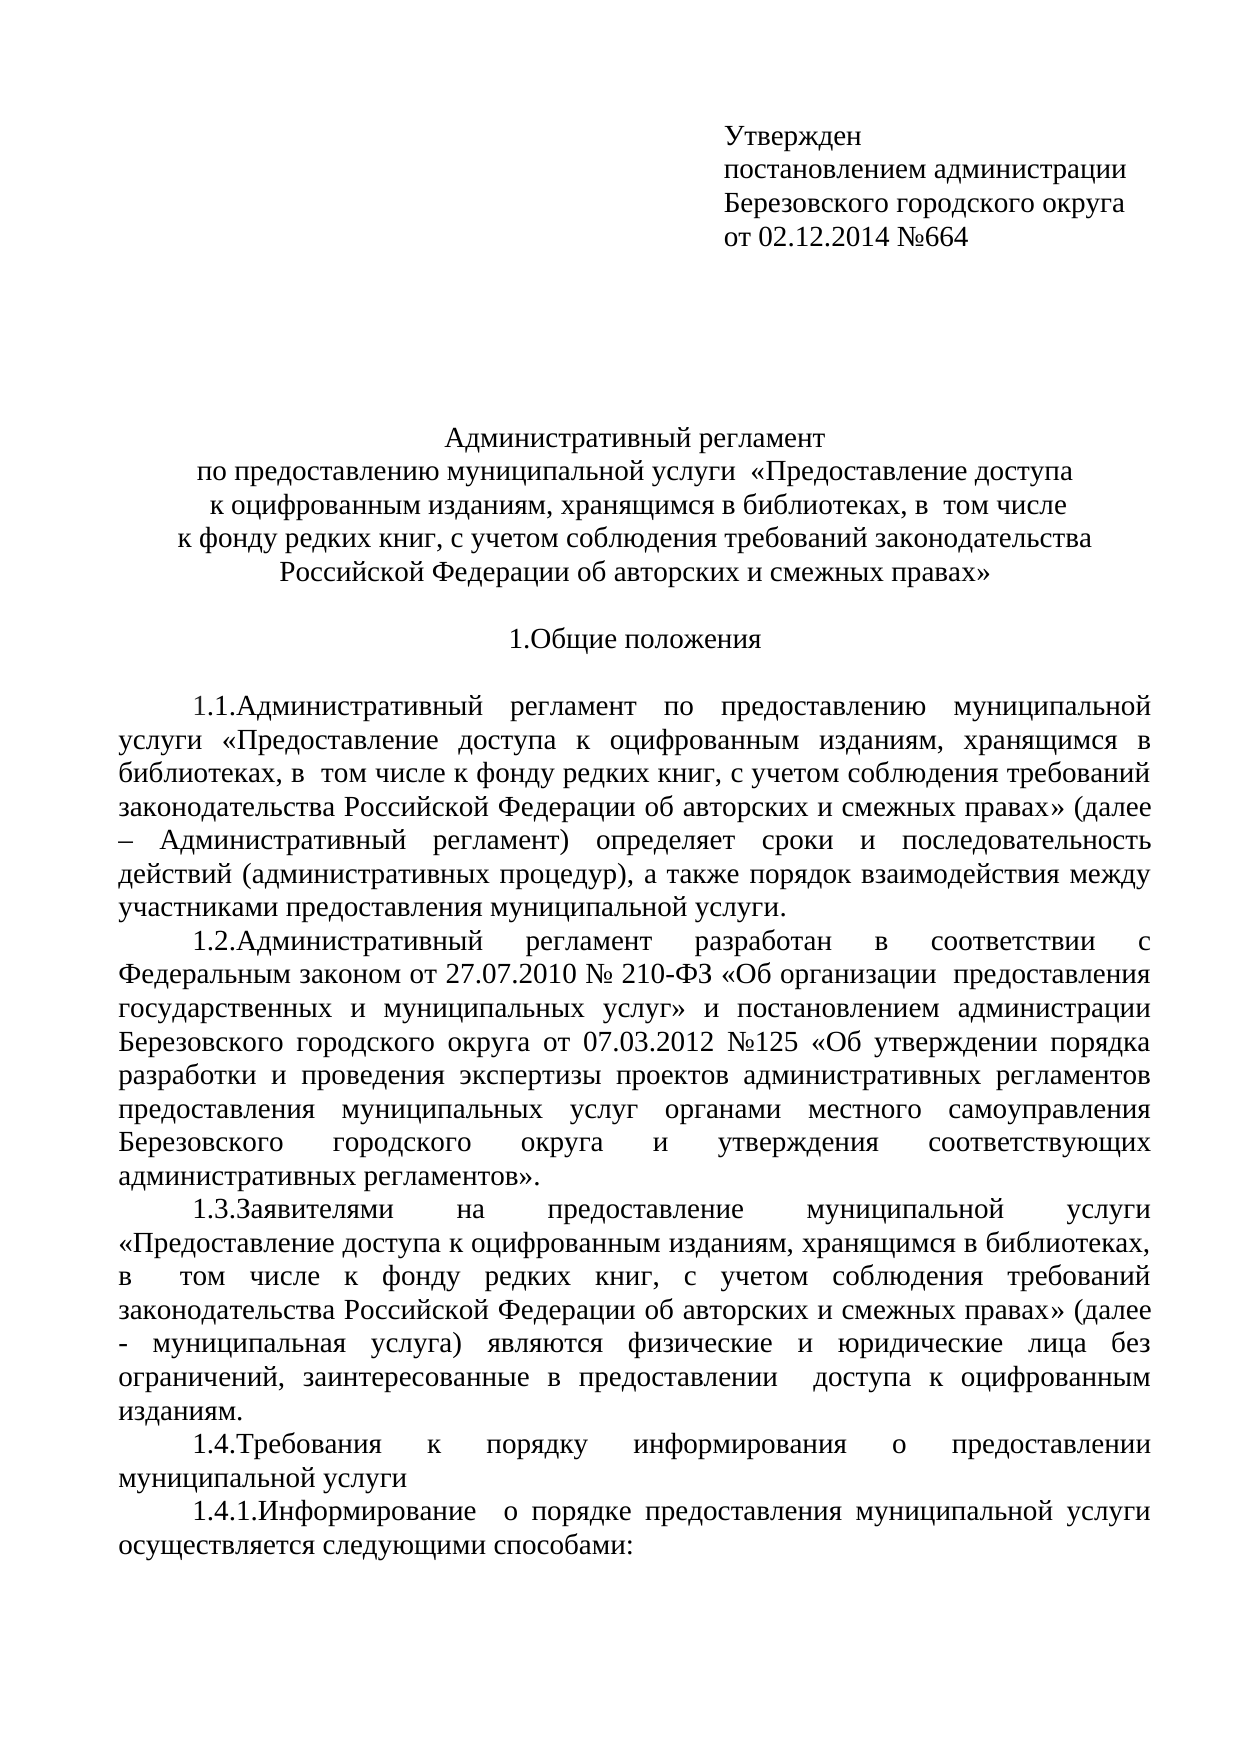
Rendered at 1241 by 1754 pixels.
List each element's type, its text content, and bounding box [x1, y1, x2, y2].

text 1.3.Заявителями на предоставление муниципальной услуги «Предоставление доступа к оцифрованным изданиям, хранящимся в библиотеках, в том числе к фонду редких книг, с учетом соблюдения требований законодательства Российской Федерации об авторских и смежных правах» (далее - муниципальная услуга) являются физические и юридические лица без ограничений, заинтересованные в предоставлении доступа к оцифрованным изданиям. [118, 1191, 1152, 1426]
table_header Утвержден постановлением администрации Березовского городского округа от 02.12.2014 №664 [107, 118, 1152, 286]
text к фонду редких книг, с учетом соблюдения требований законодательства Российской Федерации об авторских и смежных правах» [118, 521, 1152, 588]
text Административный регламент [118, 420, 1152, 453]
text 1.1.Административный регламент по предоставлению муниципальной услуги «Предоставление доступа к оцифрованным изданиям, хранящимся в библиотеках, в том числе к фонду редких книг, с учетом соблюдения требований законодательства Российской Федерации об авторских и смежных правах» (далее – Административный регламент) определяет сроки и последовательность действий (административных процедур), а также порядок взаимодействия между участниками предоставления муниципальной услуги. [118, 688, 1152, 923]
text 1.4.Требования к порядку информирования о предоставлении муниципальной услуги [118, 1426, 1152, 1493]
text 1.2.Административный регламент разработан в соответствии с Федеральным законом от 27.07.2010 № 210-ФЗ «Об организации предоставления государственных и муниципальных услуг» и постановлением администрации Березовского городского округа от 07.03.2012 №125 «Об утверждении порядка разработки и проведения экспертизы проектов административных регламентов предоставления муниципальных услуг органами местного самоуправления Березовского городского округа и утверждения соответствующих административных регламентов». [118, 923, 1152, 1191]
text 1.Общие положения [118, 621, 1152, 655]
text 1.4.1.Информирование о порядке предоставления муниципальной услуги осуществляется следующими способами: [118, 1493, 1152, 1560]
text по предоставлению муниципальной услуги «Предоставление доступа [118, 453, 1152, 487]
text к оцифрованным изданиям, хранящимся в библиотеках, в том числе [118, 487, 1152, 521]
